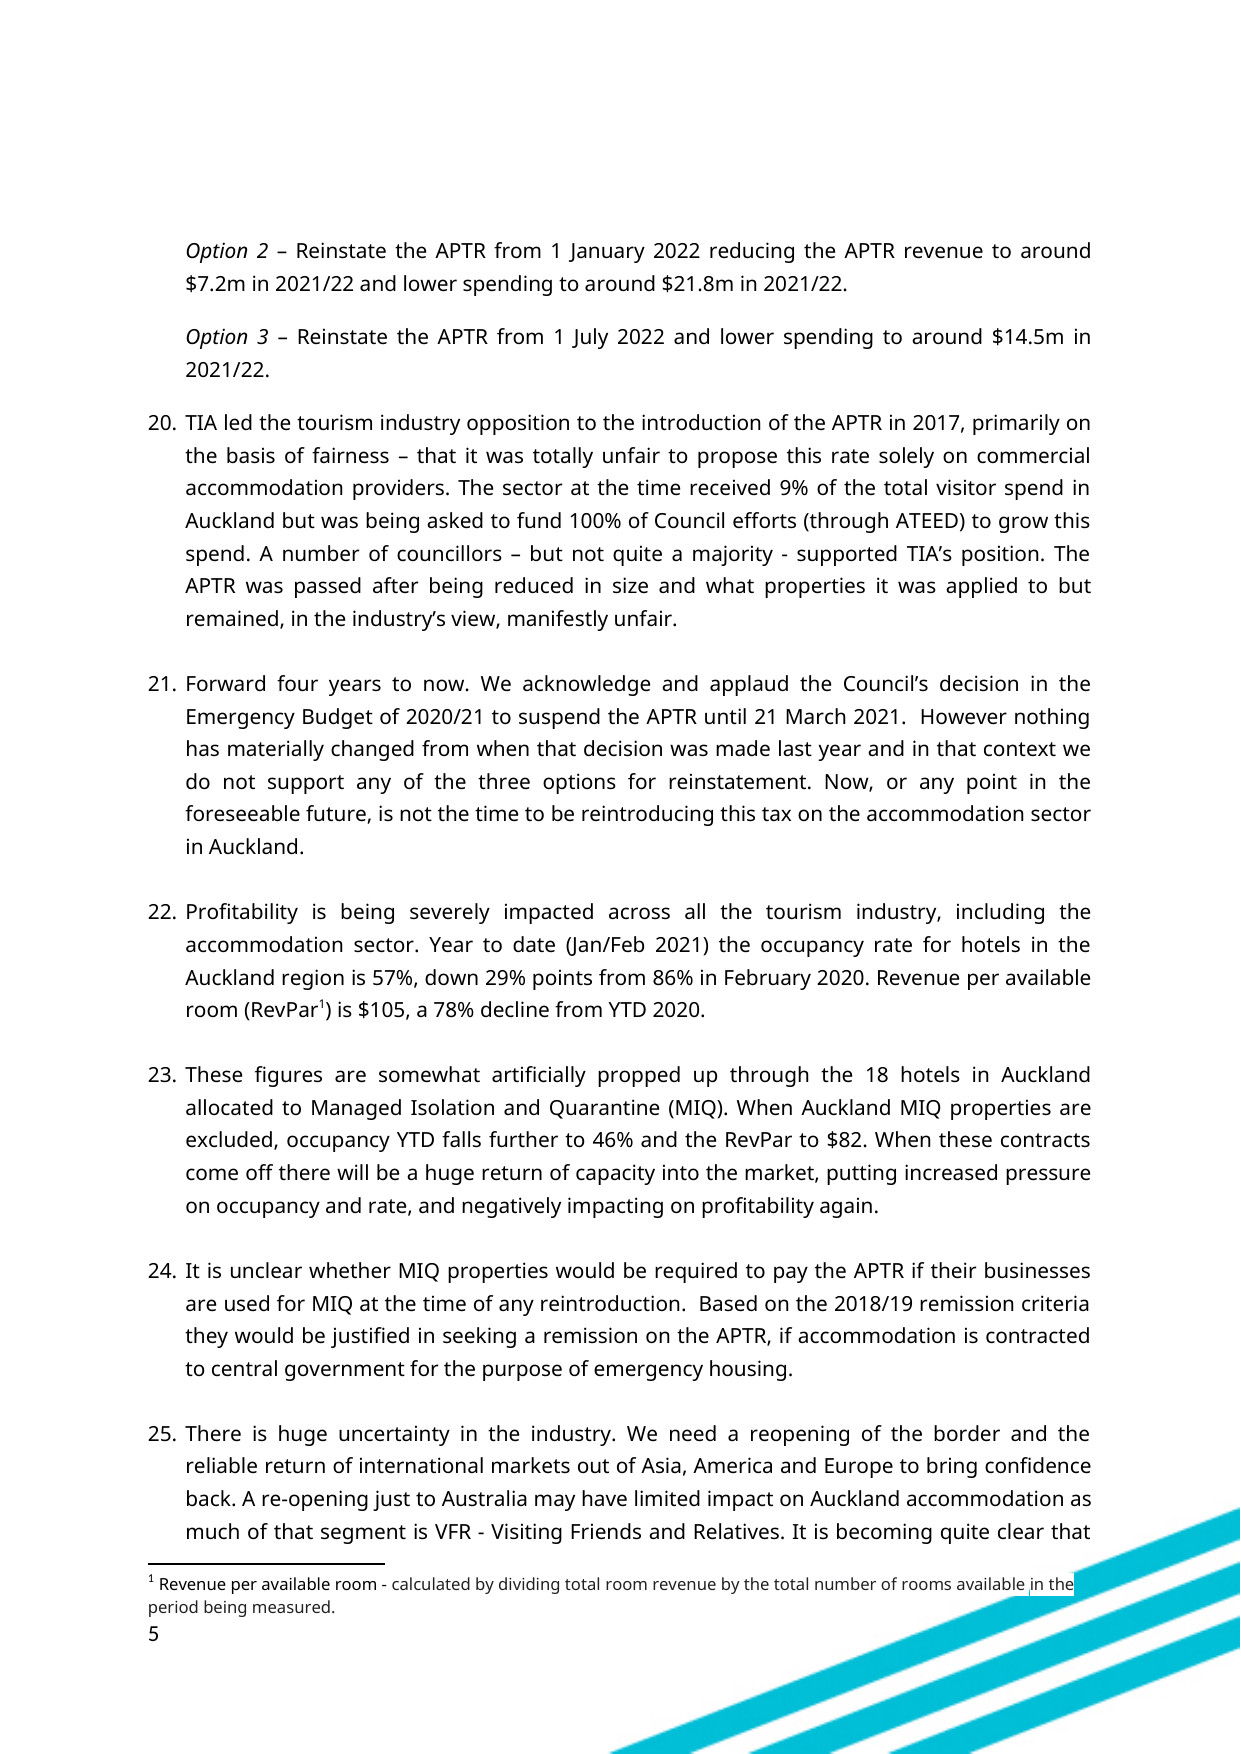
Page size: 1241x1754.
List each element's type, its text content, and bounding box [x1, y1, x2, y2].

text Option 2 – Reinstate the APTR from 1 January 2022 reducing the APTR revenue to around $7.2m in 2021/22 and lower spending to around $21.8m in 2021/22. [185, 236, 1092, 297]
list It is unclear whether MIQ properties would be required to pay the APTR if their businesses are used for MIQ at the time of any reintroduction. Based on the 2018/19 remission criteria they would be justified in seeking a remission on the APTR, if accommodation is contracted to central government for the purpose of emergency housing. [148, 1256, 1092, 1382]
text Option 3 – Reinstate the APTR from 1 July 2022 and lower spending to around $14.5m in 2021/22. [185, 322, 1092, 383]
list These figures are somewhat artificially propped up through the 18 hotels in Auckland allocated to Managed Isolation and Quarantine (MIQ). When Auckland MIQ properties are excluded, occupancy YTD falls further to 46% and the RevPar to $82. When these contracts come off there will be a huge return of capacity into the market, putting increased pressure on occupancy and rate, and negatively impacting on profitability again. [148, 1060, 1092, 1219]
list Profitability is being severely impacted across all the tourism industry, including the accommodation sector. Year to date (Jan/Feb 2021) the occupancy rate for hotels in the Auckland region is 57%, down 29% points from 86% in February 2020. Revenue per available room (RevPar) is $105, a 78% decline from YTD 2020. [148, 897, 1092, 1024]
list TIA led the tourism industry opposition to the introduction of the APTR in 2017, primarily on the basis of fairness – that it was totally unfair to propose this rate solely on commercial accommodation providers. The sector at the time received 9% of the total visitor spend in Auckland but was being asked to fund 100% of Council efforts (through ATEED) to grow this spend. A number of councillors – but not quite a majority - supported TIA’s position. The APTR was passed after being reduced in size and what properties it was applied to but remained, in the industry’s view, manifestly unfair. [148, 408, 1092, 632]
picture [0, 0, 1240, 1754]
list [148, 1419, 1092, 1545]
list Forward four years to now. We acknowledge and applaud the Council’s decision in the Emergency Budget of 2020/21 to suspend the APTR until 21 March 2021. However nothing has materially changed from when that decision was made last year and in that context we do not support any of the three options for reinstatement. Now, or any point in the foreseeable future, is not the time to be reintroducing this tax on the accommodation sector in Auckland. [148, 669, 1092, 861]
